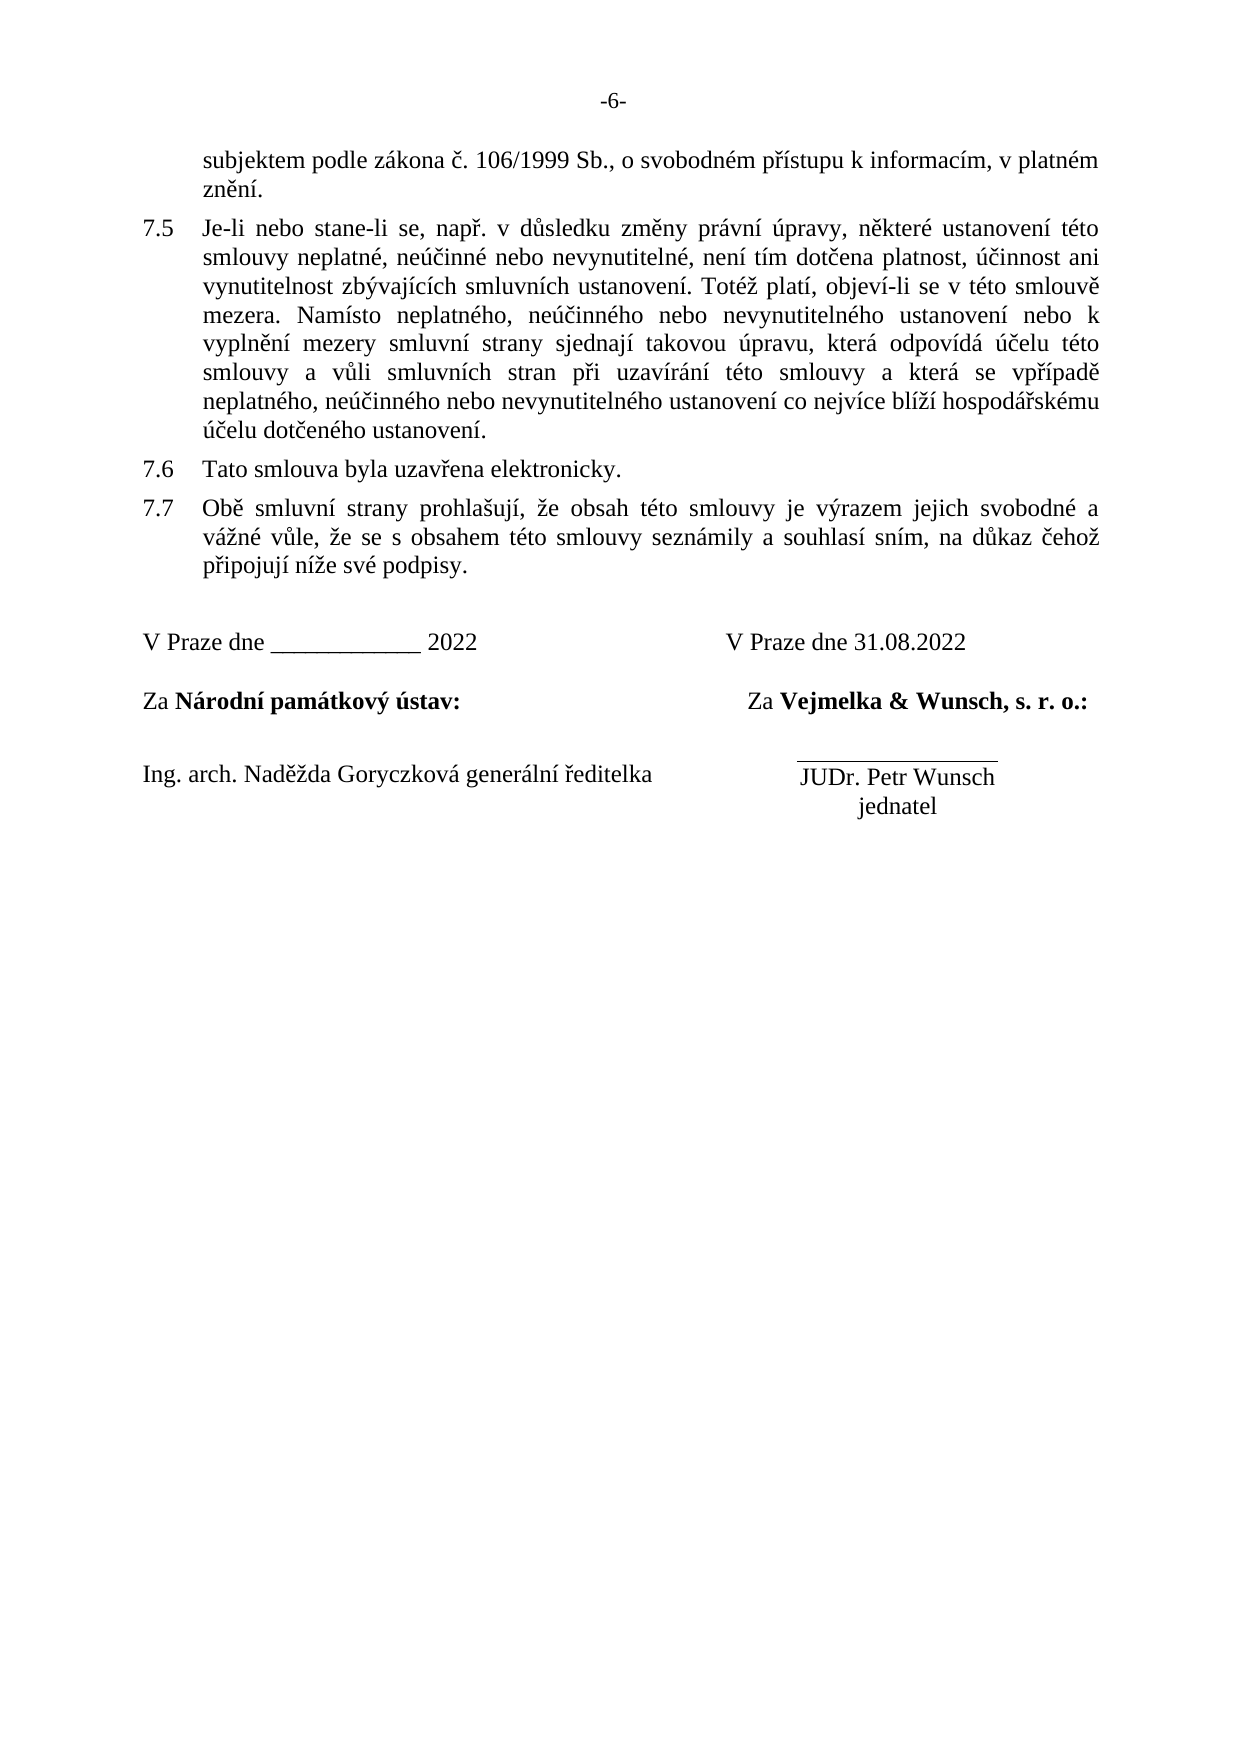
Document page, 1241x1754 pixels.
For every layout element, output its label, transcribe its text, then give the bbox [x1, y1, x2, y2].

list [142, 146, 1100, 203]
text Za Vejmelka & Wunsch, s. r. o.: [735, 686, 1100, 715]
list Je-li nebo stane-li se, např. v důsledku změny právní úpravy, některé ustanovení této smlouvy neplatné, neúčinné nebo nevynutitelné, není tím dotčena platnost, účinnost ani vynutitelnost zbývajících smluvních ustanovení. Totéž platí, objeví-li se v této smlouvě mezera. Namísto neplatného, neúčinného nebo nevynutitelného ustanovení nebo k vyplnění mezery smluvní strany sjednají takovou úpravu, která odpovídá účelu této smlouvy a vůli smluvních stran při uzavírání této smlouvy a která se vpřípadě neplatného, neúčinného nebo nevynutitelného ustanovení co nejvíce blíží hospodářskému účelu dotčeného ustanovení. [142, 213, 1100, 443]
text V Praze dne 2022 [142, 627, 487, 656]
list Tato smlouva byla uzavřena elektronicky. [142, 454, 1100, 483]
list Obě smluvní strany prohlašují, že obsah této smlouvy je výrazem jejich svobodné a vážné vůle, že se s obsahem této smlouvy seznámily a souhlasí sním, na důkaz čehož připojují níže své podpisy. [142, 493, 1100, 579]
text V Praze dne 31.08.2022 [725, 627, 987, 656]
text Za Národní památkový ústav: [142, 686, 508, 715]
text Ing. arch. Naděžda Goryczková generální ředitelka [142, 759, 1100, 788]
